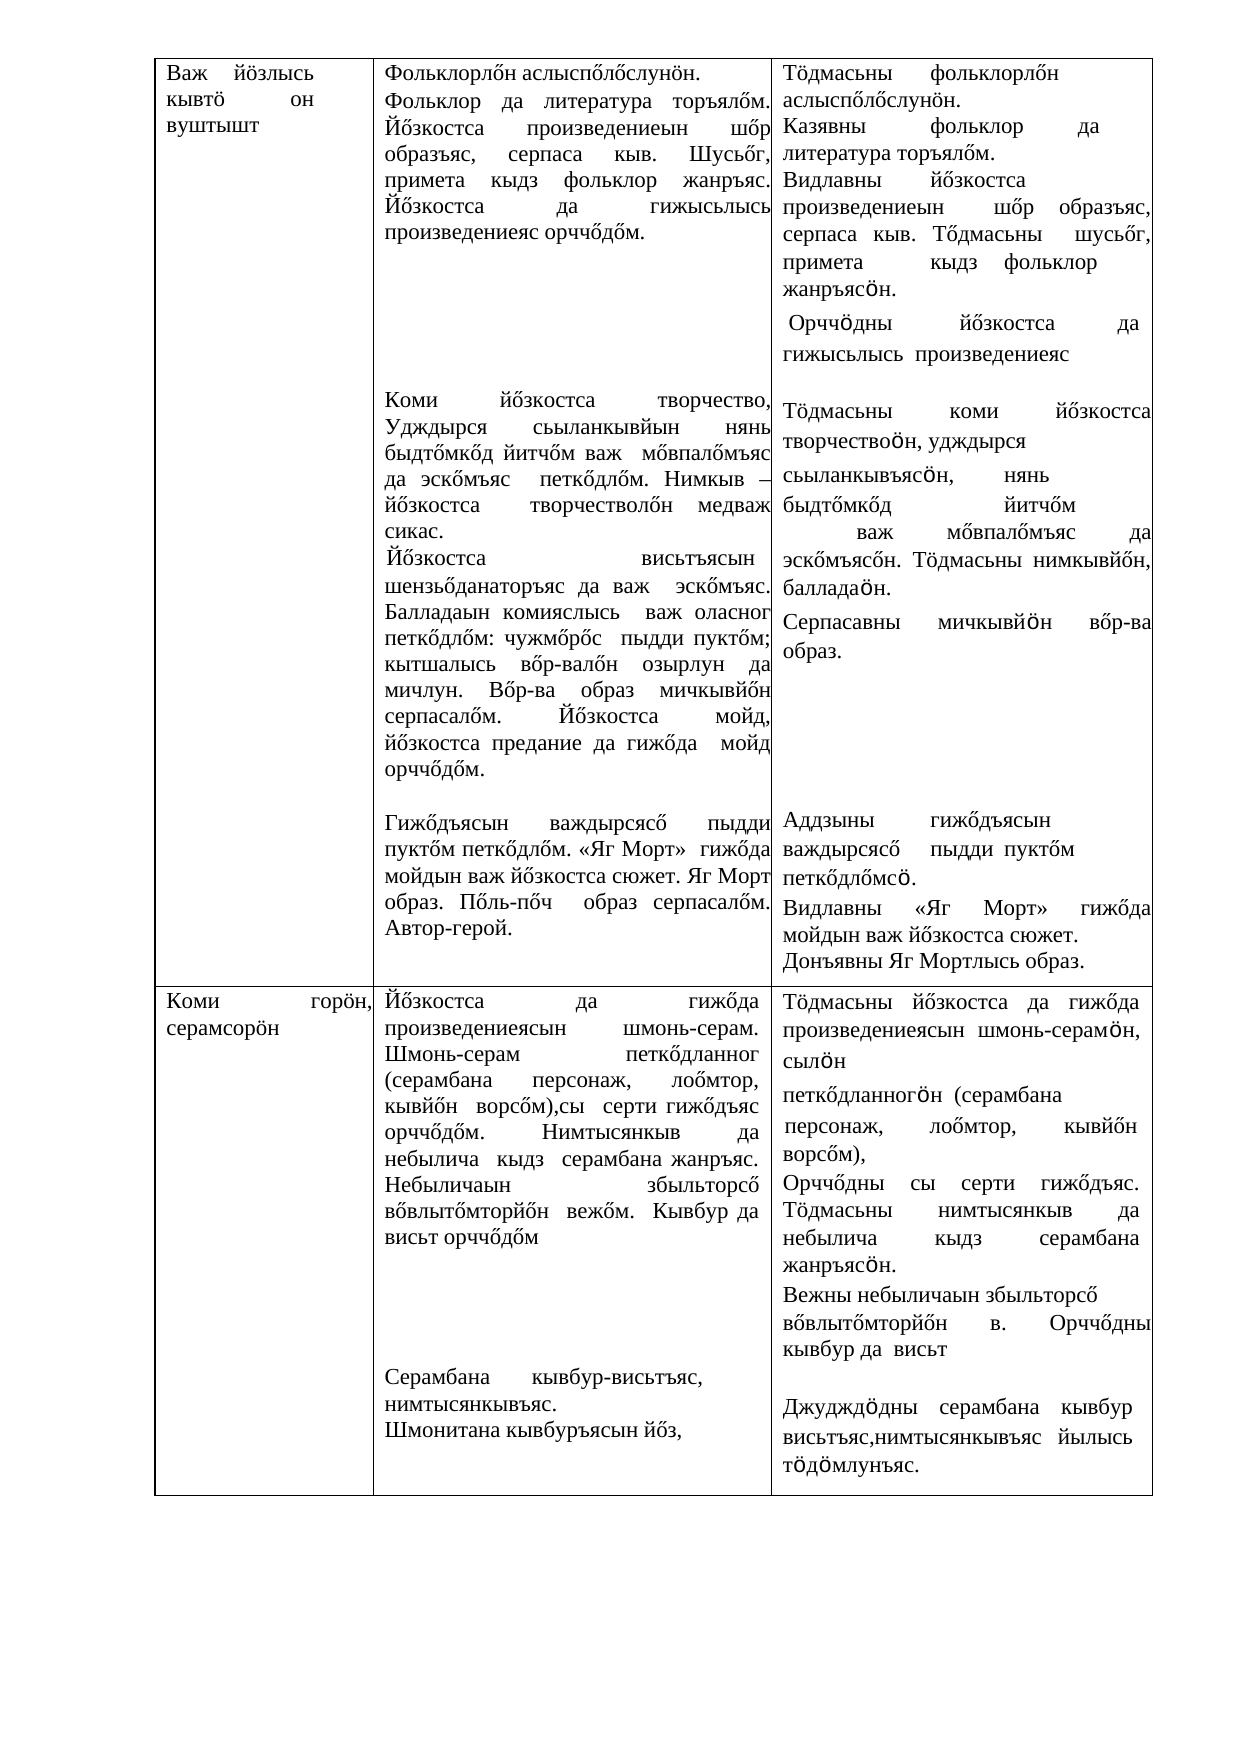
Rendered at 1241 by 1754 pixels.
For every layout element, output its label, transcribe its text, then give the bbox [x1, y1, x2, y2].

table_header Важ йöзлысь кывтö он вуштышт [156, 59, 373, 986]
table_cell Коми горöн, серамсорöн [156, 987, 373, 1494]
table_cell Йőзкостса да гижőда произведениеясын шмонь-серам. Шмонь-серам петкőдланног (серамбана персонаж, лоőмтор, кывйőн ворсőм),сы серти гижőдъяс орччőдőм. Нимтысянкыв да небылича кыдз серамбана жанръяс. Небыличаын збыльторсő вőвлытőмторйőн вежőм. Кывбур да висьт орччőдőм Серамбана кывбур-висьтъяс, нимтысянкывъяс. Шмонитана кывбуръясын йőз, [374, 987, 771, 1494]
table_header Тöдмасьны фольклорлőн аслыспőлőслунöн. Казявны фольклор да литература торъялőм. Видлавны йőзкостса произведениеын шőр образъяс, серпаса кыв. Тőдмасьны шусьőг, примета кыдз фольклор жанръясӧн. Орччӧдны йőзкостса да гижысьлысь произведениеяс Тöдмасьны коми йőзкостса творчествоӧн, удждырся сьыланкывъясӧн, нянь быдтőмкőд йитчőм важ мőвпалőмъяс да эскőмъясőн. Тöдмасьны нимкывйőн, балладаӧн. Серпасавны мичкывйӧн вőр-ва образ. Аддзыны гижőдъясын важдырсясő пыдди пуктőм петкőдлőмсӧ. Видлавны «Яг Морт» гижőда мойдын важ йőзкостса сюжет. Донъявны Яг Мортлысь образ. [772, 59, 1152, 986]
table_header Фольклорлőн аслыспőлőслунöн. Фольклор да литература торъялőм. Йőзкостса произведениеын шőр образъяс, серпаса кыв. Шусьőг, примета кыдз фольклор жанръяс. Йőзкостса да гижысьлысь произведениеяс орччőдőм. Коми йőзкостса творчество, Удждырся сьыланкывйын нянь быдтőмкőд йитчőм важ мőвпалőмъяс да эскőмъяс петкőдлőм. Нимкыв – йőзкостса творчестволőн медваж сикас. Йőзкостса висьтъясын шензьőданаторъяс да важ эскőмъяс. Балладаын комияслысь важ оласног петкőдлőм: чужмőрőс пыдди пуктőм; кытшалысь вőр-валőн озырлун да мичлун. Вőр-ва образ мичкывйőн серпасалőм. Йőзкостса мойд, йőзкостса предание да гижőда мойд орччőдőм. Гижőдъясын важдырсясő пыдди пуктőм петкőдлőм. «Яг Морт» гижőда мойдын важ йőзкостса сюжет. Яг Морт образ. Пőль-пőч образ серпасалőм. Автор-герой. [374, 59, 771, 986]
table_cell Тöдмасьны йőзкостса да гижőда произведениеясын шмонь-серамӧн, сылӧн петкőдланногӧн (серамбана персонаж, лоőмтор, кывйőн ворсőм), Орччőдны сы серти гижőдъяс. Тöдмасьны нимтысянкыв да небылича кыдз серамбана жанръясӧн. Вежны небыличаын збыльторсő вőвлытőмторйőн в. Орччőдны кывбур да висьт Джудждӧдны серамбана кывбур висьтъяс,нимтысянкывъяс йылысь тӧдӧмлунъяс. [772, 987, 1152, 1494]
